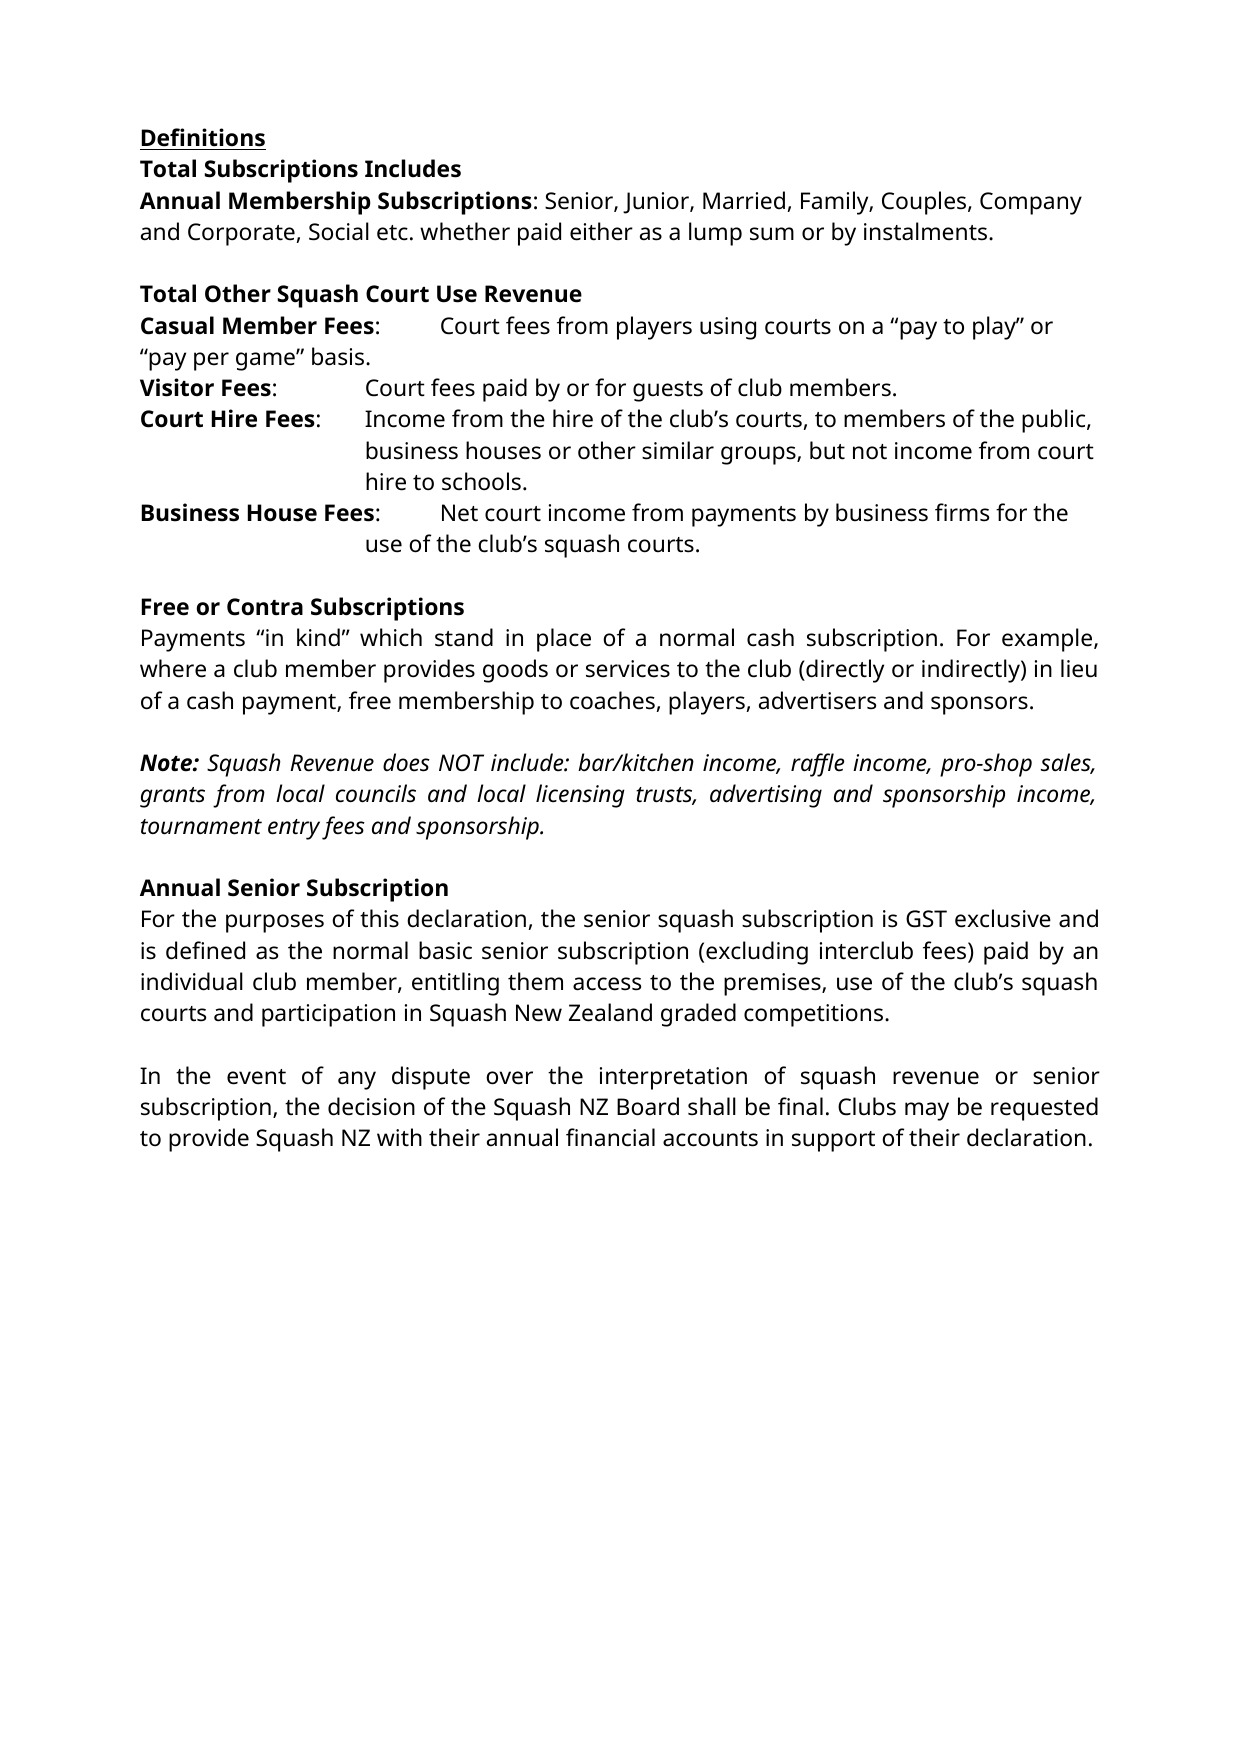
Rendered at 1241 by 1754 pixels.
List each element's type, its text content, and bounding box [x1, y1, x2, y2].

text Free or Contra Subscriptions [139, 591, 1101, 622]
text Payments “in kind” which stand in place of a normal cash subscription. For example, where a club member provides goods or services to the club (directly or indirectly) in lieu of a cash payment, free membership to coaches, players, advertisers and sponsors. [139, 622, 1101, 716]
text Business House Fees: Net court income from payments by business firms for the use of the club’s squash courts. [139, 497, 1101, 560]
text Annual Membership Subscriptions: Senior, Junior, Married, Family, Couples, Company and Corporate, Social etc. whether paid either as a lump sum or by instalments. [139, 185, 1101, 247]
text Definitions Total Subscriptions Includes [139, 94, 1101, 185]
text In the event of any dispute over the interpretation of squash revenue or senior subscription, the decision of the Squash NZ Board shall be final. Clubs may be requested to provide Squash NZ with their annual financial accounts in support of their declaration. [139, 1060, 1101, 1153]
text Total Other Squash Court Use Revenue [139, 278, 1101, 310]
text Casual Member Fees: Court fees from players using courts on a “pay to play” or “pay per game” basis. [139, 310, 1101, 372]
text Visitor Fees: Court fees paid by or for guests of club members. [139, 372, 1101, 403]
text Annual Senior Subscription [139, 872, 1101, 903]
text Court Hire Fees: Income from the hire of the club’s courts, to members of the public, business houses or other similar groups, but not income from court hire to schools. [139, 403, 1101, 497]
text Note: Squash Revenue does NOT include: bar/kitchen income, raffle income, pro-shop sales, grants from local councils and local licensing trusts, advertising and sponsorship income, tournament entry fees and sponsorship. [139, 747, 1101, 841]
text For the purposes of this declaration, the senior squash subscription is GST exclusive and is defined as the normal basic senior subscription (excluding interclub fees) paid by an individual club member, entitling them access to the premises, use of the club’s squash courts and participation in Squash New Zealand graded competitions. [139, 903, 1101, 1028]
